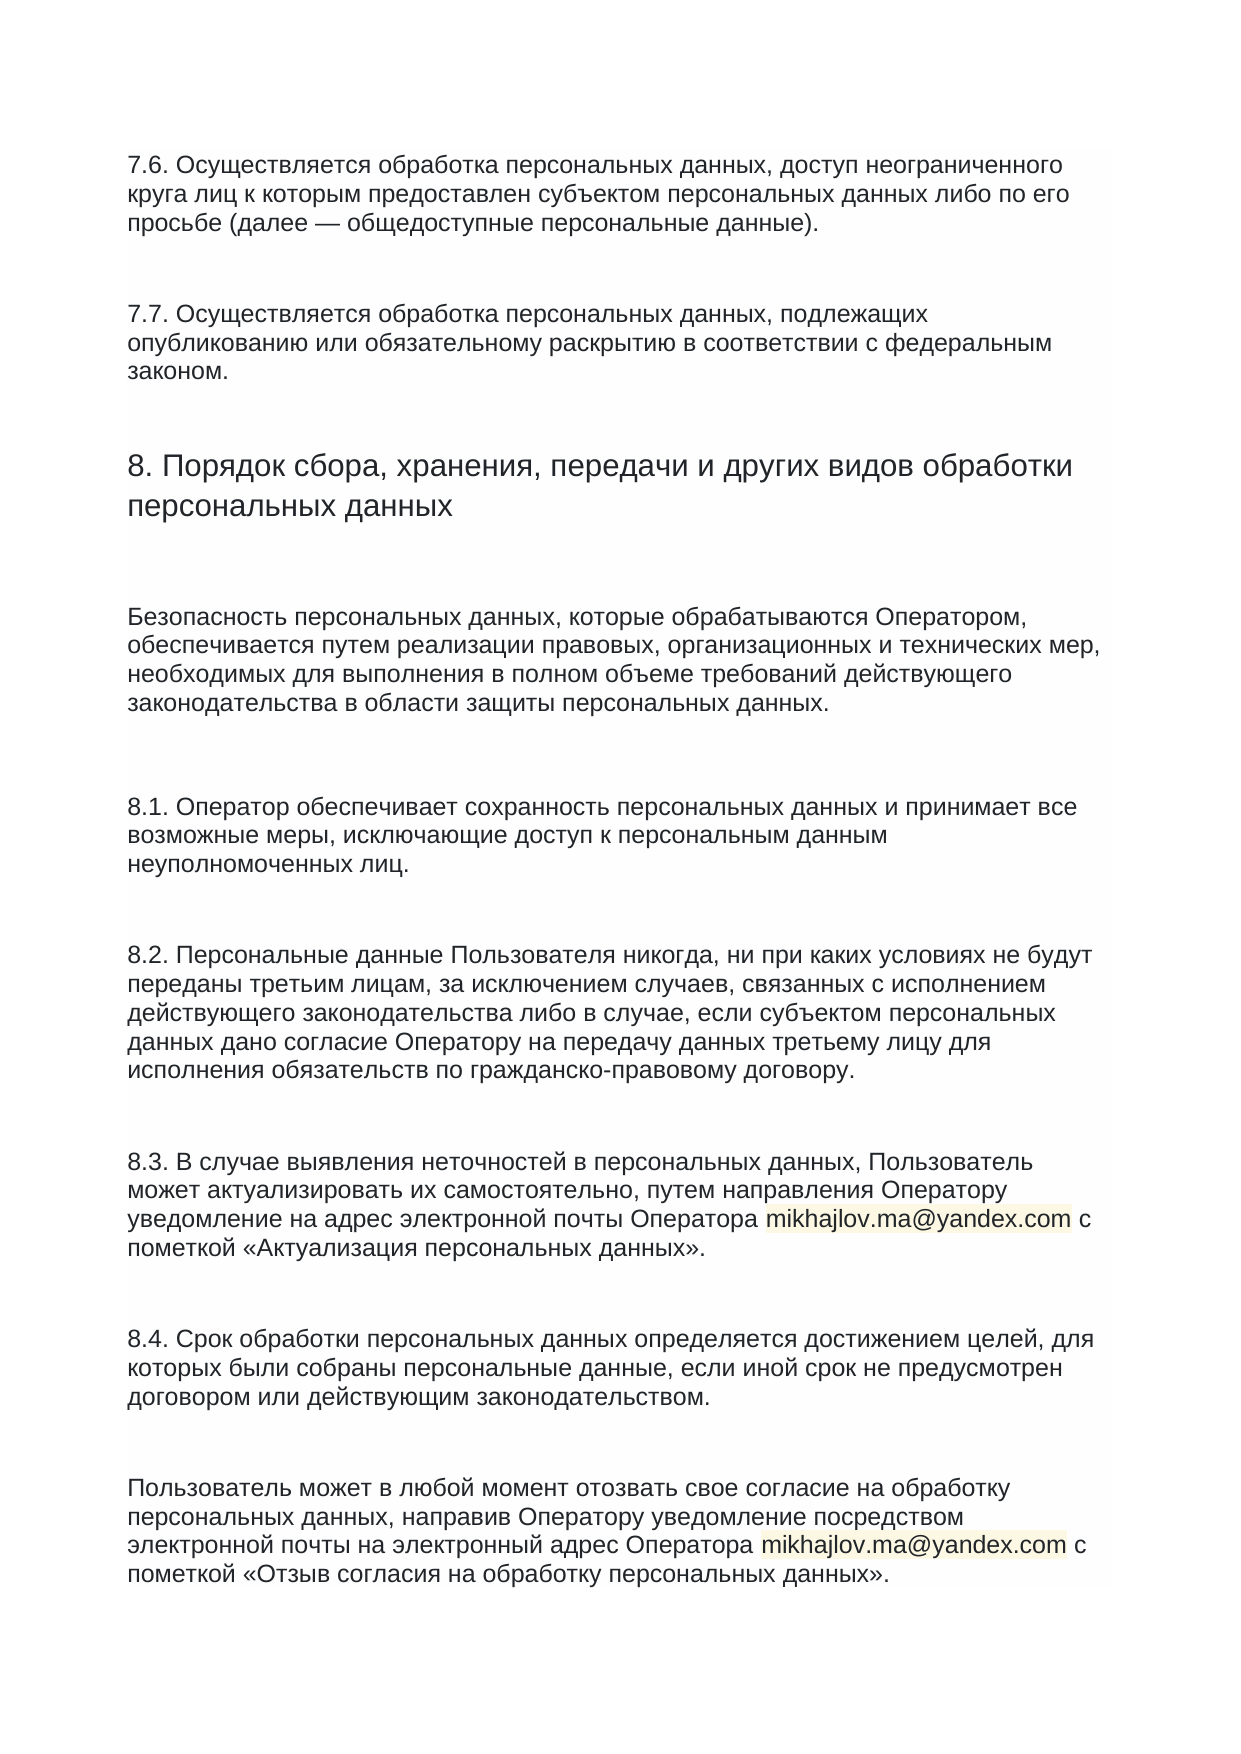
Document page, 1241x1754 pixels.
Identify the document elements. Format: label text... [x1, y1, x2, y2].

text Безопасность персональных данных, которые обрабатываются Оператором, обеспечивается путем реализации правовых, организационных и технических мер, необходимых для выполнения в полном объеме требований действующего законодательства в области защиты персональных данных. [127, 601, 1113, 716]
text 8.4. Срок обработки персональных данных определяется достижением целей, для которых были собраны персональные данные, если иной срок не предусмотрен договором или действующим законодательством. [127, 1324, 1113, 1410]
text Пользователь может в любой момент отозвать свое согласие на обработку персональных данных, направив Оператору уведомление посредством электронной почты на электронный адрес Оператора mikhajlov.ma@yandex.com с пометкой «Отзыв согласия на обработку персональных данных». [127, 1473, 1113, 1588]
text 8.2. Персональные данные Пользователя никогда, ни при каких условиях не будут переданы третьим лицам, за исключением случаев, связанных с исполнением действующего законодательства либо в случае, если субъектом персональных данных дано согласие Оператору на передачу данных третьему лицу для исполнения обязательств по гражданско-правовому договору. [127, 940, 1113, 1084]
subtitle 8. Порядок сбора, хранения, передачи и других видов обработки персональных данных [127, 447, 1113, 523]
text 7.7. Осуществляется обработка персональных данных, подлежащих опубликованию или обязательному раскрытию в соответствии с федеральным законом. [127, 299, 1113, 385]
text 7.6. Осуществляется обработка персональных данных, доступ неограниченного круга лиц к которым предоставлен субъектом персональных данных либо по его просьбе (далее — общедоступные персональные данные). [127, 150, 1113, 236]
text 8.1. Оператор обеспечивает сохранность персональных данных и принимает все возможные меры, исключающие доступ к персональным данным неуполномоченных лиц. [127, 791, 1113, 878]
text 8.3. В случае выявления неточностей в персональных данных, Пользователь может актуализировать их самостоятельно, путем направления Оператору уведомление на адрес электронной почты Оператора mikhajlov.ma@yandex.com с пометкой «Актуализация персональных данных». [127, 1146, 1113, 1261]
